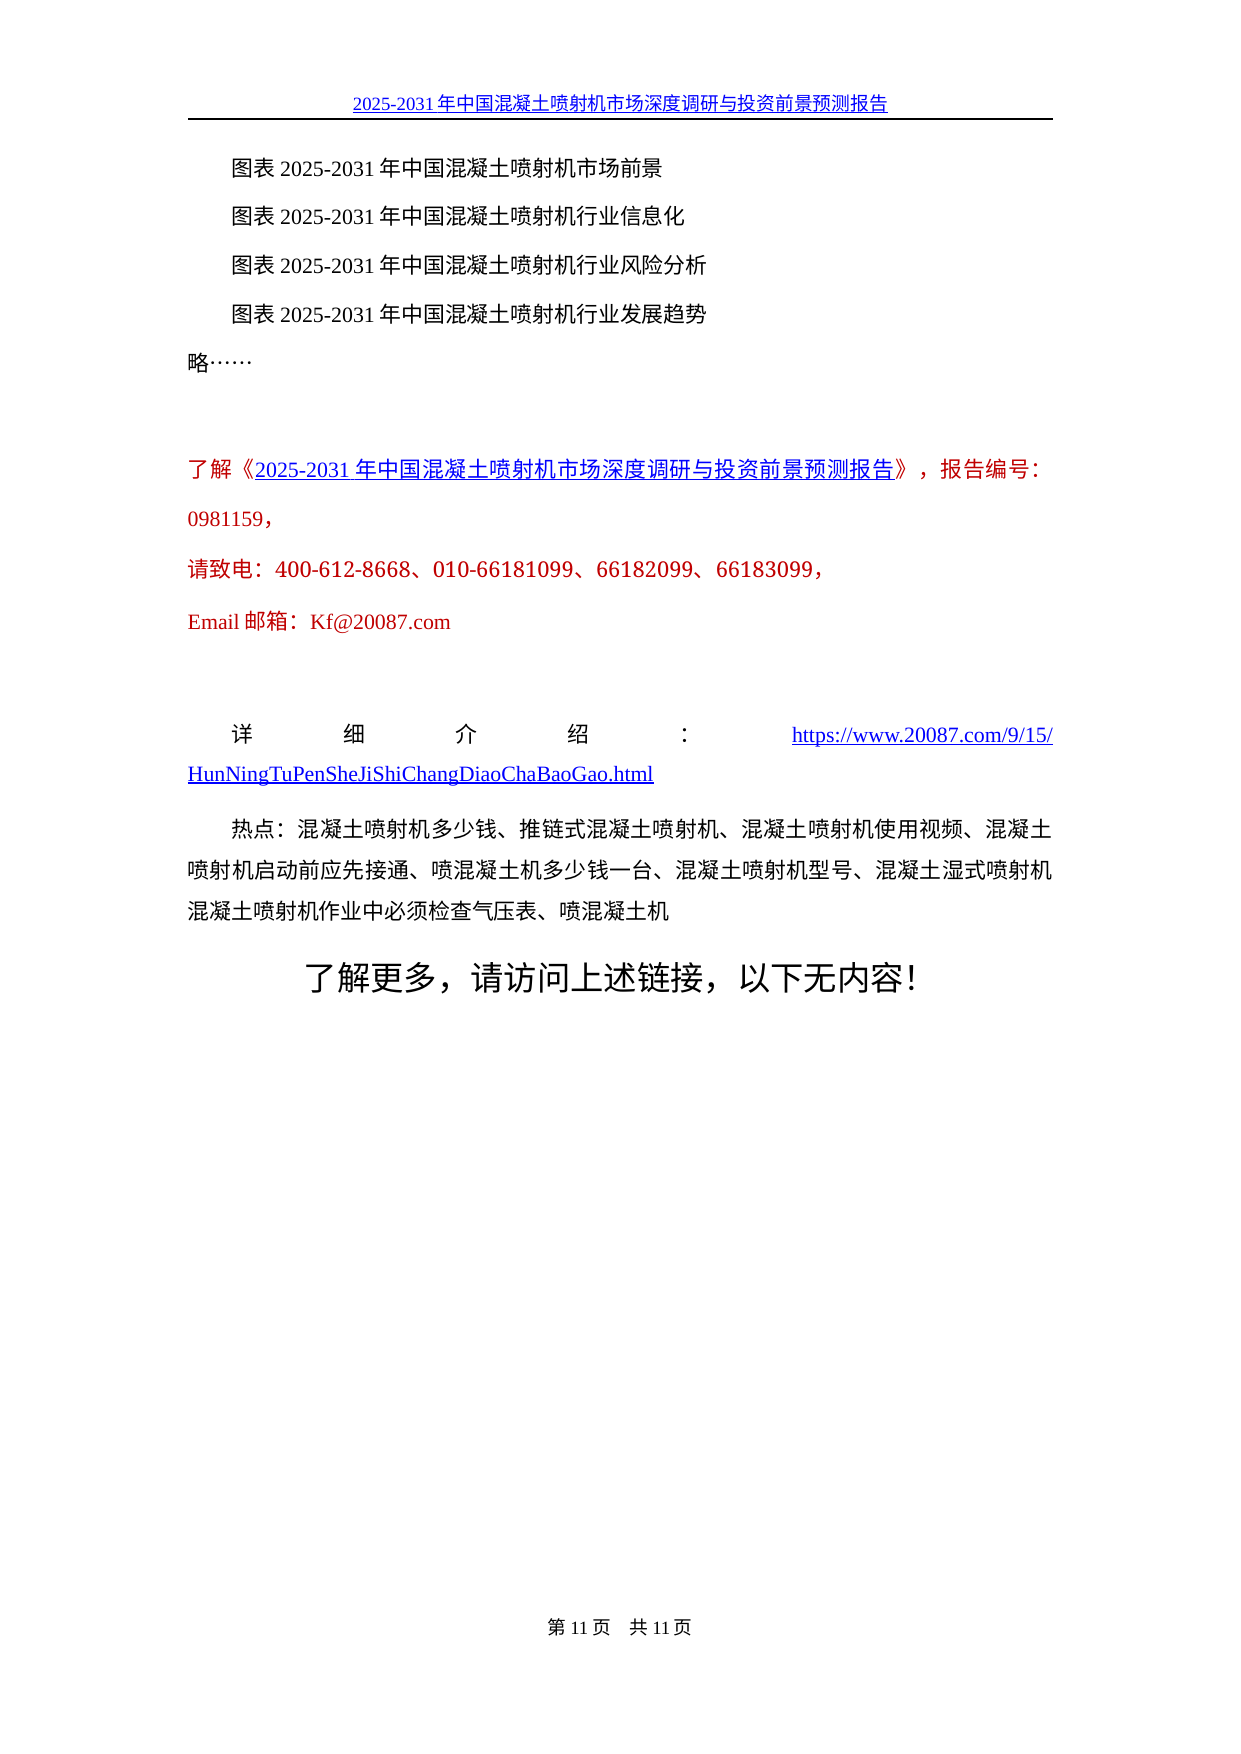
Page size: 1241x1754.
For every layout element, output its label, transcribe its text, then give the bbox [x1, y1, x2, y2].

title 了解更多，请访问上述链接，以下无内容！ [187, 943, 1053, 1008]
text 详细介绍：https://www.20087.com/9/15/HunNingTuPenSheJiShiChangDiaoChaBaoGao.html [187, 716, 1053, 789]
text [187, 150, 1053, 378]
text 了解《2025-2031年中国混凝土喷射机市场深度调研与投资前景预测报告》，报告编号：0981159， [187, 452, 1053, 533]
text 热点：混凝土喷射机多少钱、推链式混凝土喷射机、混凝土喷射机使用视频、混凝土喷射机启动前应先接通、喷混凝土机多少钱一台、混凝土喷射机型号、混凝土湿式喷射机、混凝土喷射机作业中必须检查气压表、喷混凝土机 [187, 812, 1053, 926]
text 请致电：400-612-8668、010-66181099、66182099、66183099， [187, 552, 1053, 584]
text Email邮箱：Kf@20087.com [187, 603, 1053, 636]
